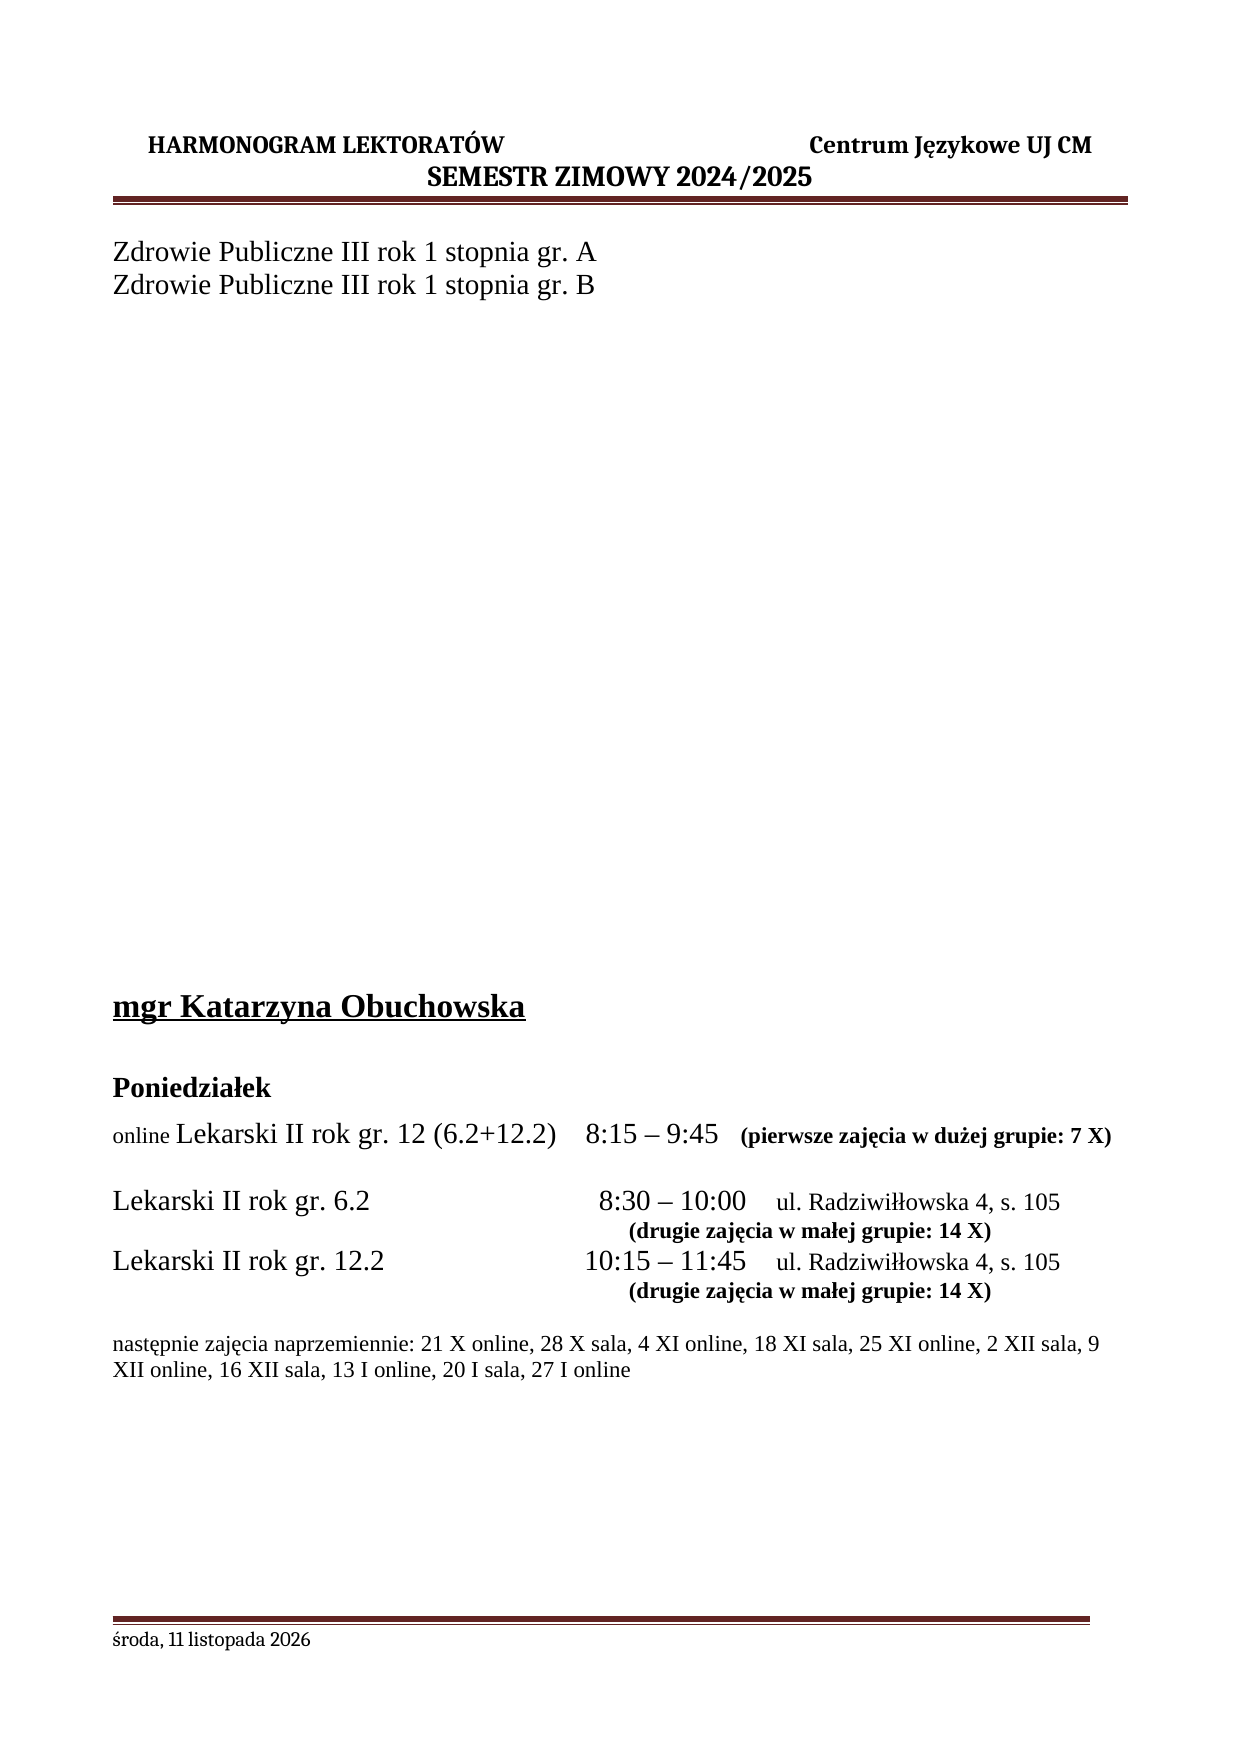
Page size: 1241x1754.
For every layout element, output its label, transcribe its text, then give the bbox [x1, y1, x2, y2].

text online Lekarski II rok gr. 12 (6.2+12.2) 8:15 – 9:45 (pierwsze zajęcia w dużej grupie: 7 X) [112, 1116, 1128, 1150]
text (drugie zajęcia w małej grupie: 14 X) [555, 1277, 1128, 1303]
text (drugie zajęcia w małej grupie: 14 X) [555, 1217, 1128, 1243]
text Poniedziałek [112, 1070, 1128, 1104]
text mgr Katarzyna Obuchowska [112, 986, 1128, 1024]
text następnie zajęcia naprzemiennie: 21 X online, 28 X sala, 4 XI online, 18 XI sala, 25 XI online, 2 XII sala, 9 XII online, 16 XII sala, 13 I online, 20 I sala, 27 I online [112, 1330, 1128, 1382]
text Zdrowie Publiczne III rok 1 stopnia gr. B [112, 267, 1128, 301]
text Lekarski II rok gr. 6.2 8:30 – 10:00 ul. Radziwiłłowska 4, s. 105 [112, 1183, 1128, 1217]
text Lekarski II rok gr. 12.2 10:15 – 11:45 ul. Radziwiłłowska 4, s. 105 [112, 1243, 1128, 1277]
text Zdrowie Publiczne III rok 1 stopnia gr. A [112, 234, 1128, 267]
